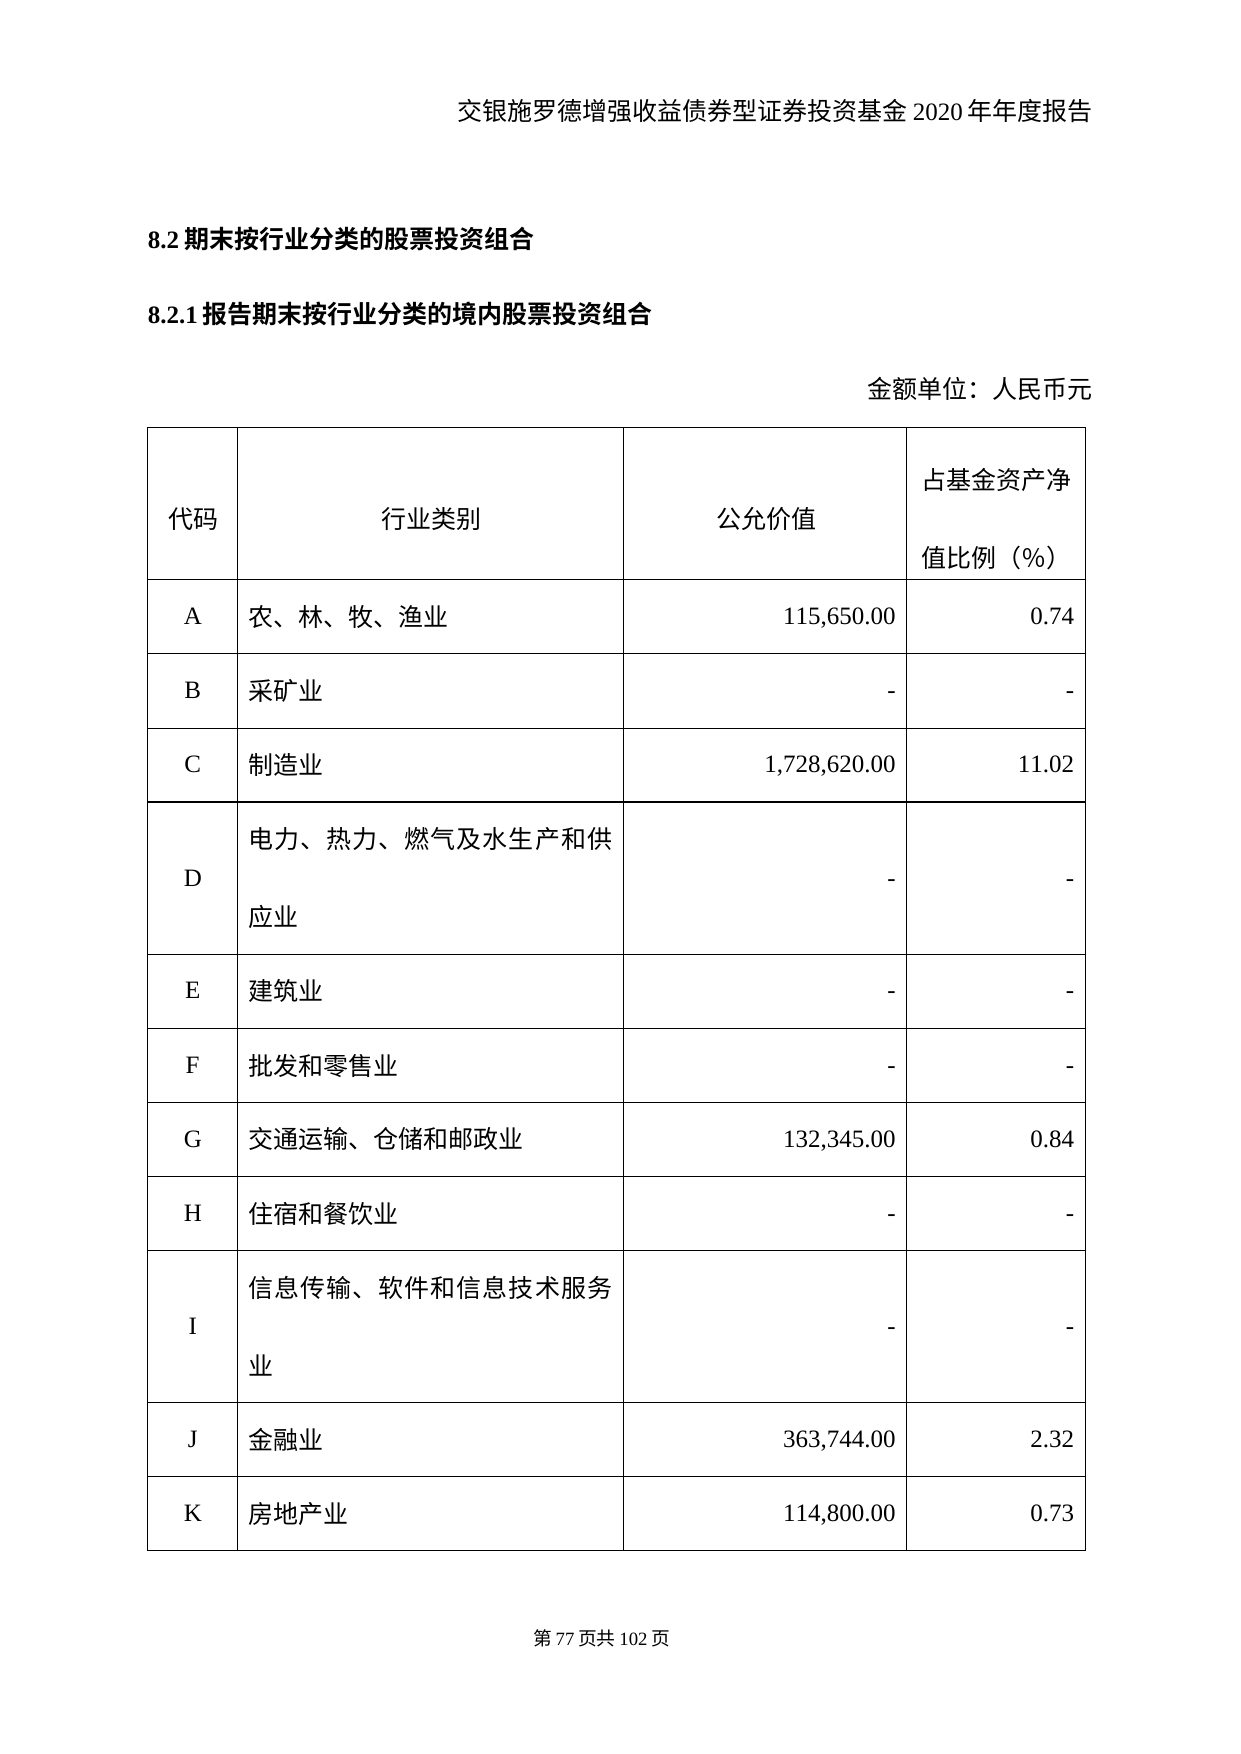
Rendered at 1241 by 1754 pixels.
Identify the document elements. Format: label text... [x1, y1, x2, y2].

table_cell 采矿业 [238, 654, 623, 727]
table_cell - [907, 1251, 1085, 1402]
table_cell F [148, 1029, 237, 1102]
table_cell 0.73 [907, 1477, 1085, 1550]
table_cell - [624, 654, 906, 727]
text 金额单位：人民币元 [149, 355, 1092, 420]
table_cell 金融业 [238, 1403, 623, 1476]
table_cell - [907, 803, 1085, 953]
table_cell 批发和零售业 [238, 1029, 623, 1102]
table_cell 132,345.00 [624, 1103, 906, 1176]
table_cell 住宿和餐饮业 [238, 1177, 623, 1250]
table_cell 363,744.00 [624, 1403, 906, 1476]
table_cell D [148, 803, 237, 953]
table_header 公允价值 [624, 428, 906, 579]
table_cell H [148, 1177, 237, 1250]
table_cell C [148, 729, 237, 801]
table_cell 2.32 [907, 1403, 1085, 1476]
table_cell - [907, 1177, 1085, 1250]
table_cell - [907, 955, 1085, 1027]
table_cell - [624, 1177, 906, 1250]
table_cell 房地产业 [238, 1477, 623, 1550]
table_cell 制造业 [238, 729, 623, 801]
table_cell - [907, 1029, 1085, 1102]
table_cell - [624, 1251, 906, 1402]
table_cell 0.74 [907, 580, 1085, 653]
table_header 代码 [148, 428, 237, 579]
table_cell G [148, 1103, 237, 1176]
table_cell 115,650.00 [624, 580, 906, 653]
table_cell I [148, 1251, 237, 1402]
table_cell 农、林、牧、渔业 [238, 580, 623, 653]
table_cell 建筑业 [238, 955, 623, 1027]
table_cell - [624, 1029, 906, 1102]
table_cell 11.02 [907, 729, 1085, 801]
table_cell B [148, 654, 237, 727]
table_cell 信息传输、软件和信息技术服务业 [238, 1251, 623, 1402]
table_cell 电力、热力、燃气及水生产和供应业 [238, 803, 623, 953]
table_header 行业类别 [238, 428, 623, 579]
table_cell A [148, 580, 237, 653]
table_header 占基金资产净值比例（％） [907, 428, 1085, 579]
table_cell J [148, 1403, 237, 1476]
table_cell - [907, 654, 1085, 727]
subtitle 8.2期末按行业分类的股票投资组合 [148, 205, 1092, 270]
table_cell - [624, 803, 906, 953]
text 8.2.1报告期末按行业分类的境内股票投资组合 [148, 280, 1092, 345]
table_cell 交通运输、仓储和邮政业 [238, 1103, 623, 1176]
table_cell 1,728,620.00 [624, 729, 906, 801]
table_cell - [624, 955, 906, 1027]
table_cell 114,800.00 [624, 1477, 906, 1550]
table_cell 0.84 [907, 1103, 1085, 1176]
table_cell E [148, 955, 237, 1027]
table_cell K [148, 1477, 237, 1550]
